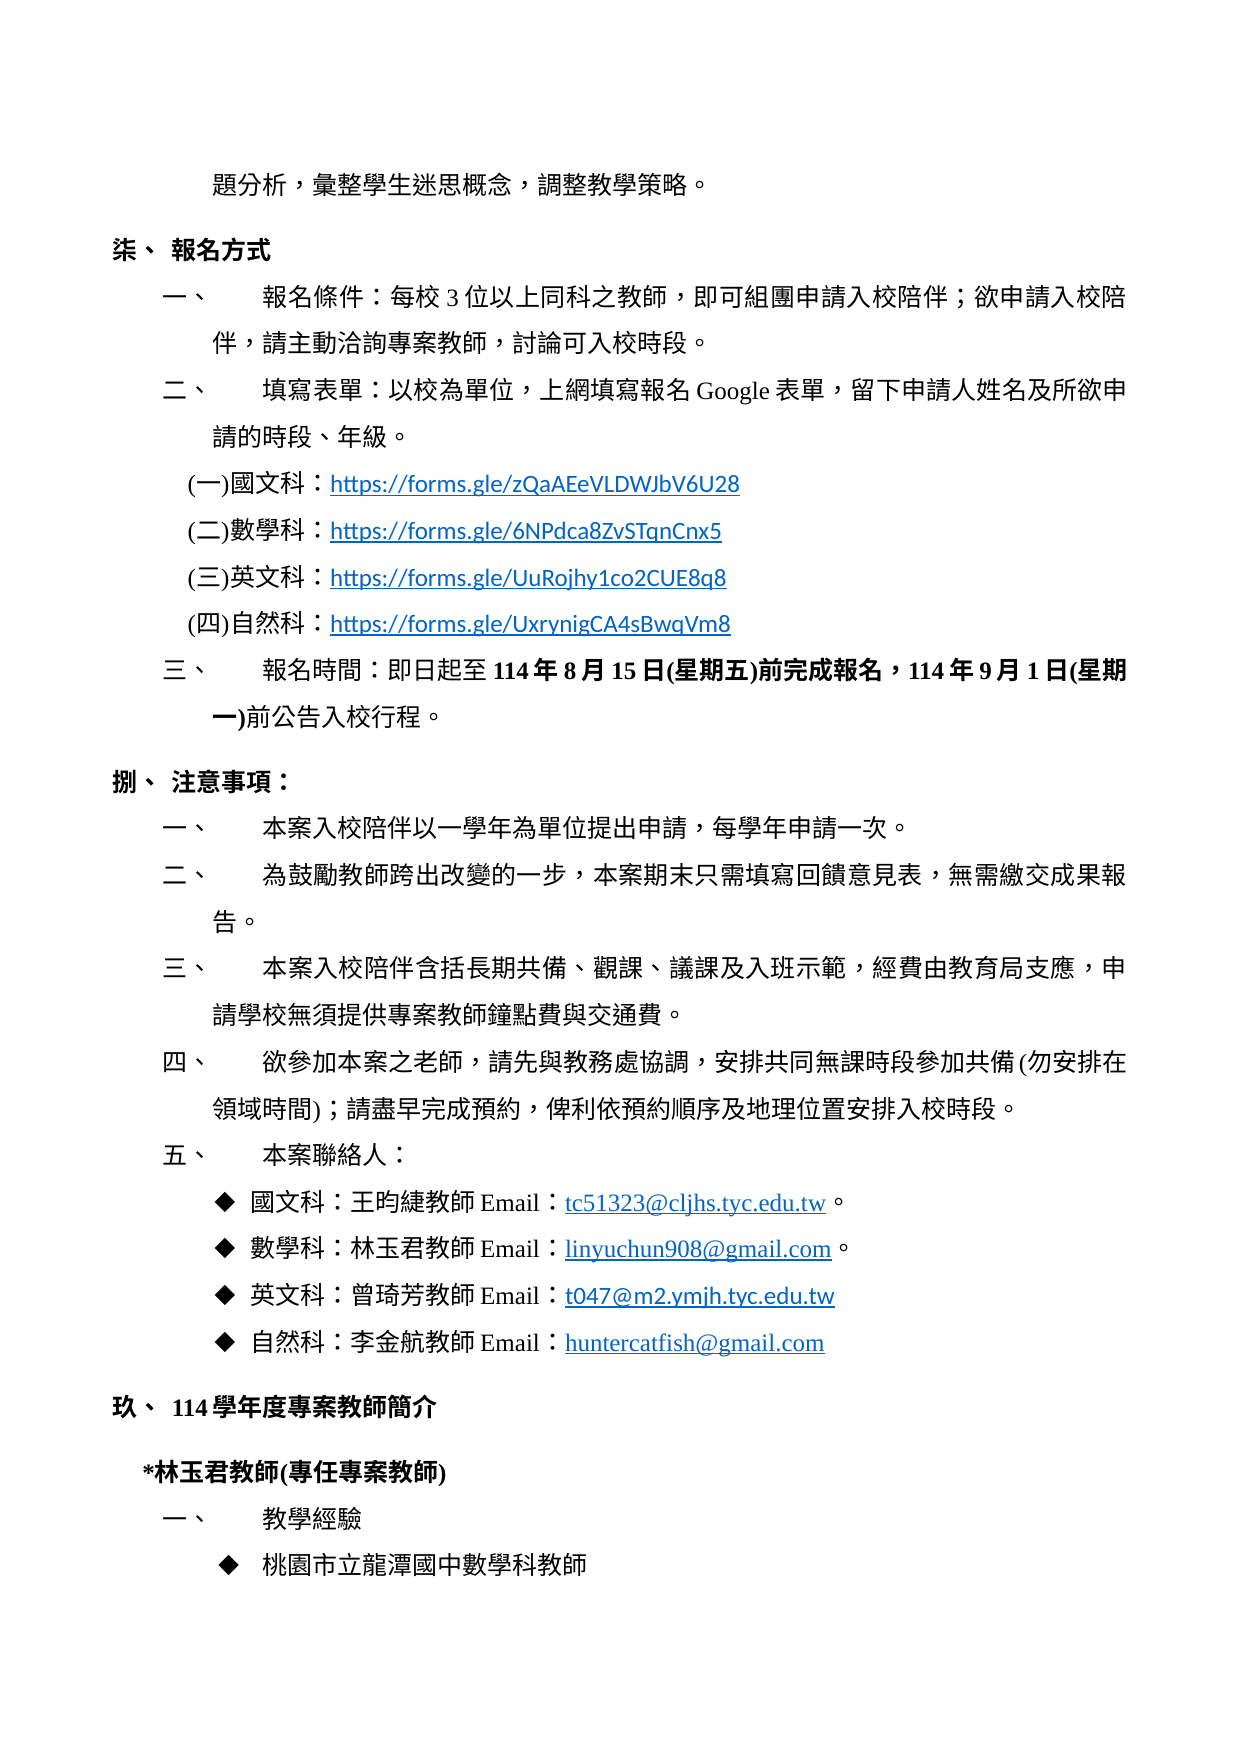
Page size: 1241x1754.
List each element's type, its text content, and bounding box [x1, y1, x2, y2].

list 114學年度專案教師簡介 [112, 1387, 1128, 1424]
list 本案入校陪伴含括長期共備、觀課、議課及入班示範，經費由教育局支應，申請學校無須提供專案教師鐘點費與交通費。 [162, 948, 1128, 1033]
list 報名條件：每校3位以上同科之教師，即可組團申請入校陪伴；欲申請入校陪伴，請主動洽詢專案教師，討論可入校時段。 [162, 276, 1128, 361]
list 欲參加本案之老師，請先與教務處協調，安排共同無課時段參加共備(勿安排在領域時間)；請盡早完成預約，俾利依預約順序及地理位置安排入校時段。 [162, 1042, 1128, 1126]
list 自然科：李金航教師Email：huntercatfish@gmail.com [212, 1321, 1128, 1359]
list 國文科：王昀緁教師Email：tc51323@cljhs.tyc.edu.tw。 [212, 1182, 1128, 1219]
list 桃園市立龍潭國中數學科教師 [162, 1545, 1128, 1583]
list 英文科：https://forms.gle/UuRojhy1co2CUE8q8 [187, 556, 1128, 594]
list 本案入校陪伴以一學年為單位提出申請，每學年申請一次。 [162, 808, 1128, 846]
list 自然科：https://forms.gle/UxrynigCA4sBwqVm8 [187, 603, 1128, 640]
list 填寫表單：以校為單位，上網填寫報名Google表單，留下申請人姓名及所欲申請的時段、年級。 [162, 370, 1128, 454]
list 教學經驗 [162, 1498, 1128, 1536]
list 英文科：曾琦芳教師Email：t047@m2.ymjh.tyc.edu.tw [212, 1275, 1128, 1312]
list 為鼓勵教師跨出改變的一步，本案期末只需填寫回饋意見表，無需繳交成果報告。 [162, 855, 1128, 939]
list 數學科：https://forms.gle/6NPdca8ZvSTqnCnx5 [187, 510, 1128, 547]
list 報名時間：即日起至114年8月15日(星期五)前完成報名，114年9月1日(星期一)前公告入校行程。 [162, 649, 1128, 734]
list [162, 164, 1128, 202]
list *林玉君教師(專任專案教師) [142, 1452, 1128, 1489]
list 注意事項： [112, 762, 1128, 799]
list 報名方式 [112, 230, 1128, 267]
list 本案聯絡人： [162, 1135, 1128, 1173]
list 數學科：林玉君教師Email：linyuchun908@gmail.com。 [212, 1228, 1128, 1266]
list 國文科：https://forms.gle/zQaAEeVLDWJbV6U28 [187, 463, 1128, 501]
